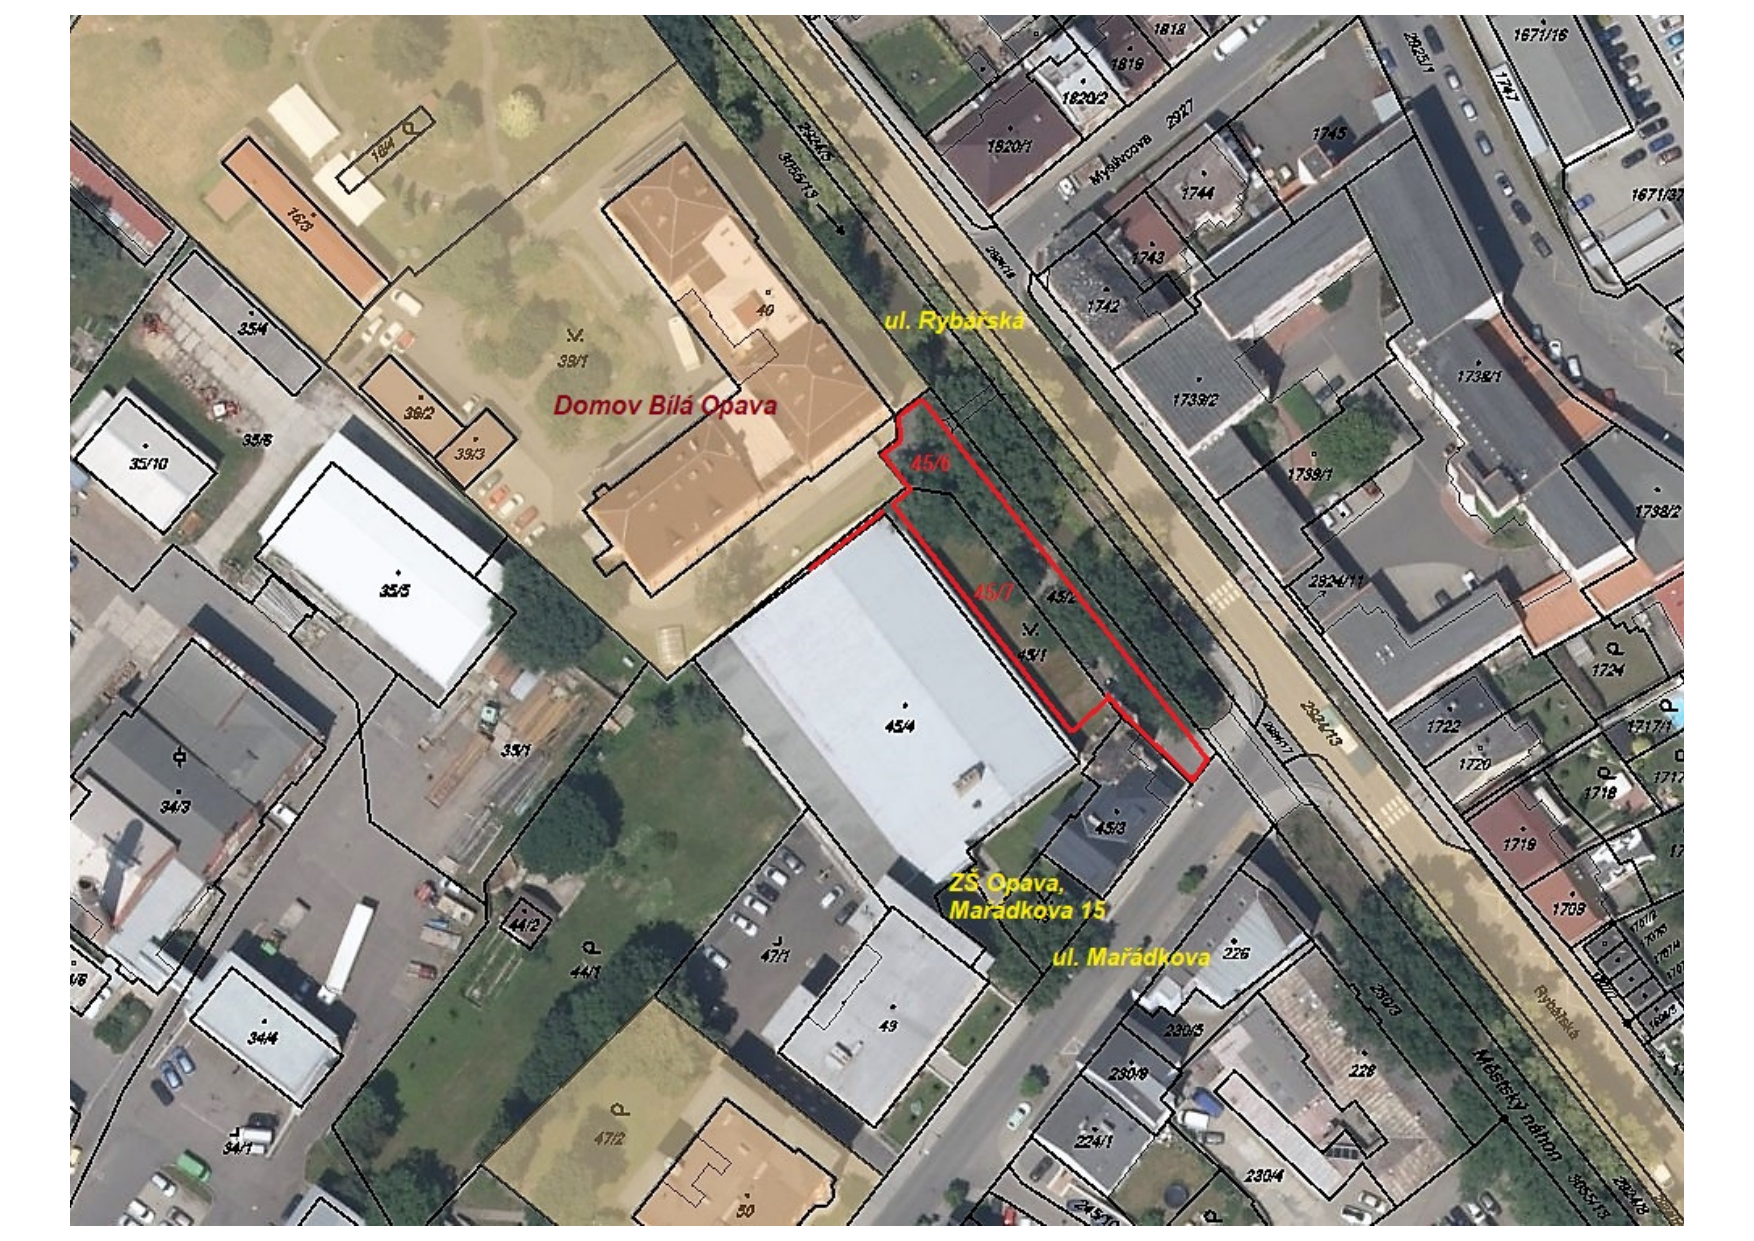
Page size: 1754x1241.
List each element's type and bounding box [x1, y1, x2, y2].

picture [70, 15, 1684, 1226]
